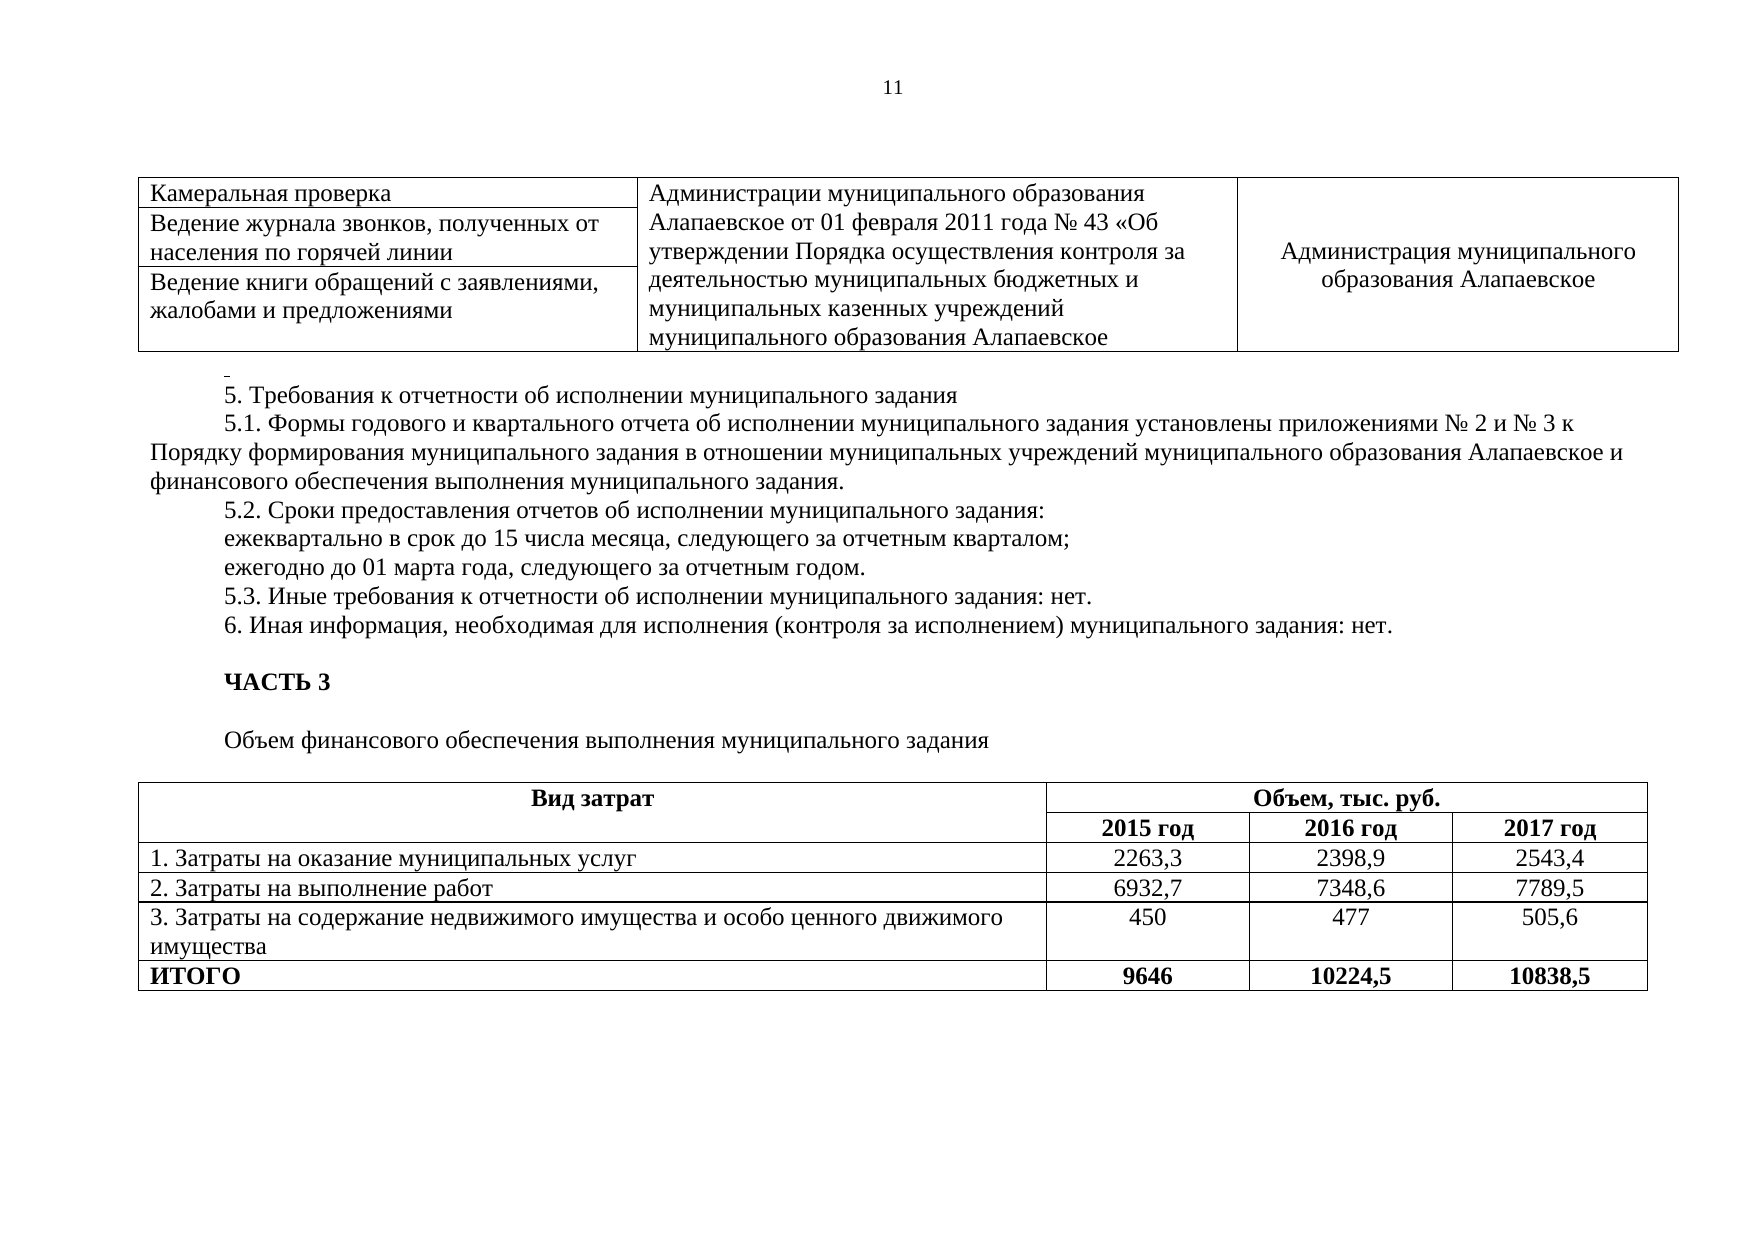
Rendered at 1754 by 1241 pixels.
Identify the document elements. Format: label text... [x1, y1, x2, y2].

table_cell ИТОГО [139, 961, 1046, 990]
table_cell 3. Затраты на содержание недвижимого имущества и особо ценного движимого имущества [139, 903, 1046, 960]
table_cell 2263,3 [1047, 843, 1249, 872]
table_cell 9646 [1047, 961, 1249, 990]
table_cell 7789,5 [1453, 873, 1647, 901]
text ЧАСТЬ 3 [150, 667, 1636, 696]
text 5.2. Сроки предоставления отчетов об исполнении муниципального задания: [150, 495, 1636, 523]
table_cell Камеральная проверка [139, 178, 637, 207]
table_cell 10838,5 [1453, 961, 1647, 990]
text 5.3. Иные требования к отчетности об исполнении муниципального задания: нет. [150, 581, 1636, 610]
text ежегодно до 01 марта года, следующего за отчетным годом. [150, 552, 1636, 581]
table_header Объем, тыс. руб. [1047, 783, 1647, 812]
table_header Вид затрат [139, 783, 1046, 842]
table_cell 505,6 [1453, 903, 1647, 960]
table_cell 7348,6 [1250, 873, 1452, 901]
table_cell 6932,7 [1047, 873, 1249, 901]
text ежеквартально в срок до 15 числа месяца, следующего за отчетным кварталом; [150, 523, 1636, 552]
table_cell 2016 год [1250, 813, 1452, 842]
table_cell 2398,9 [1250, 843, 1452, 872]
table_cell 2. Затраты на выполнение работ [139, 873, 1046, 901]
table_cell Ведение журнала звонков, полученных от населения по горячей линии [139, 208, 637, 266]
table_cell 2543,4 [1453, 843, 1647, 872]
table_cell 2017 год [1453, 813, 1647, 842]
table_cell 1. Затраты на оказание муниципальных услуг [139, 843, 1046, 872]
text 5. Требования к отчетности об исполнении муниципального задания [150, 380, 1636, 408]
table_cell 477 [1250, 903, 1452, 960]
table_cell 450 [1047, 903, 1249, 960]
text 5.1. Формы годового и квартального отчета об исполнении муниципального задания установлены приложениями № 2 и № 3 к Порядку формирования муниципального задания в отношении муниципальных учреждений муниципального образования Алапаевское и финансового обеспечения выполнения муниципального задания. [150, 408, 1636, 495]
table_cell 10224,5 [1250, 961, 1452, 990]
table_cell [638, 178, 1237, 351]
table_cell 2015 год [1047, 813, 1249, 842]
text 6. Иная информация, необходимая для исполнения (контроля за исполнением) муниципального задания: нет. [150, 610, 1636, 638]
text Объем финансового обеспечения выполнения муниципального задания [150, 725, 1636, 753]
table_cell Ведение книги обращений с заявлениями, жалобами и предложениями [139, 267, 637, 351]
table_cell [1238, 178, 1678, 351]
